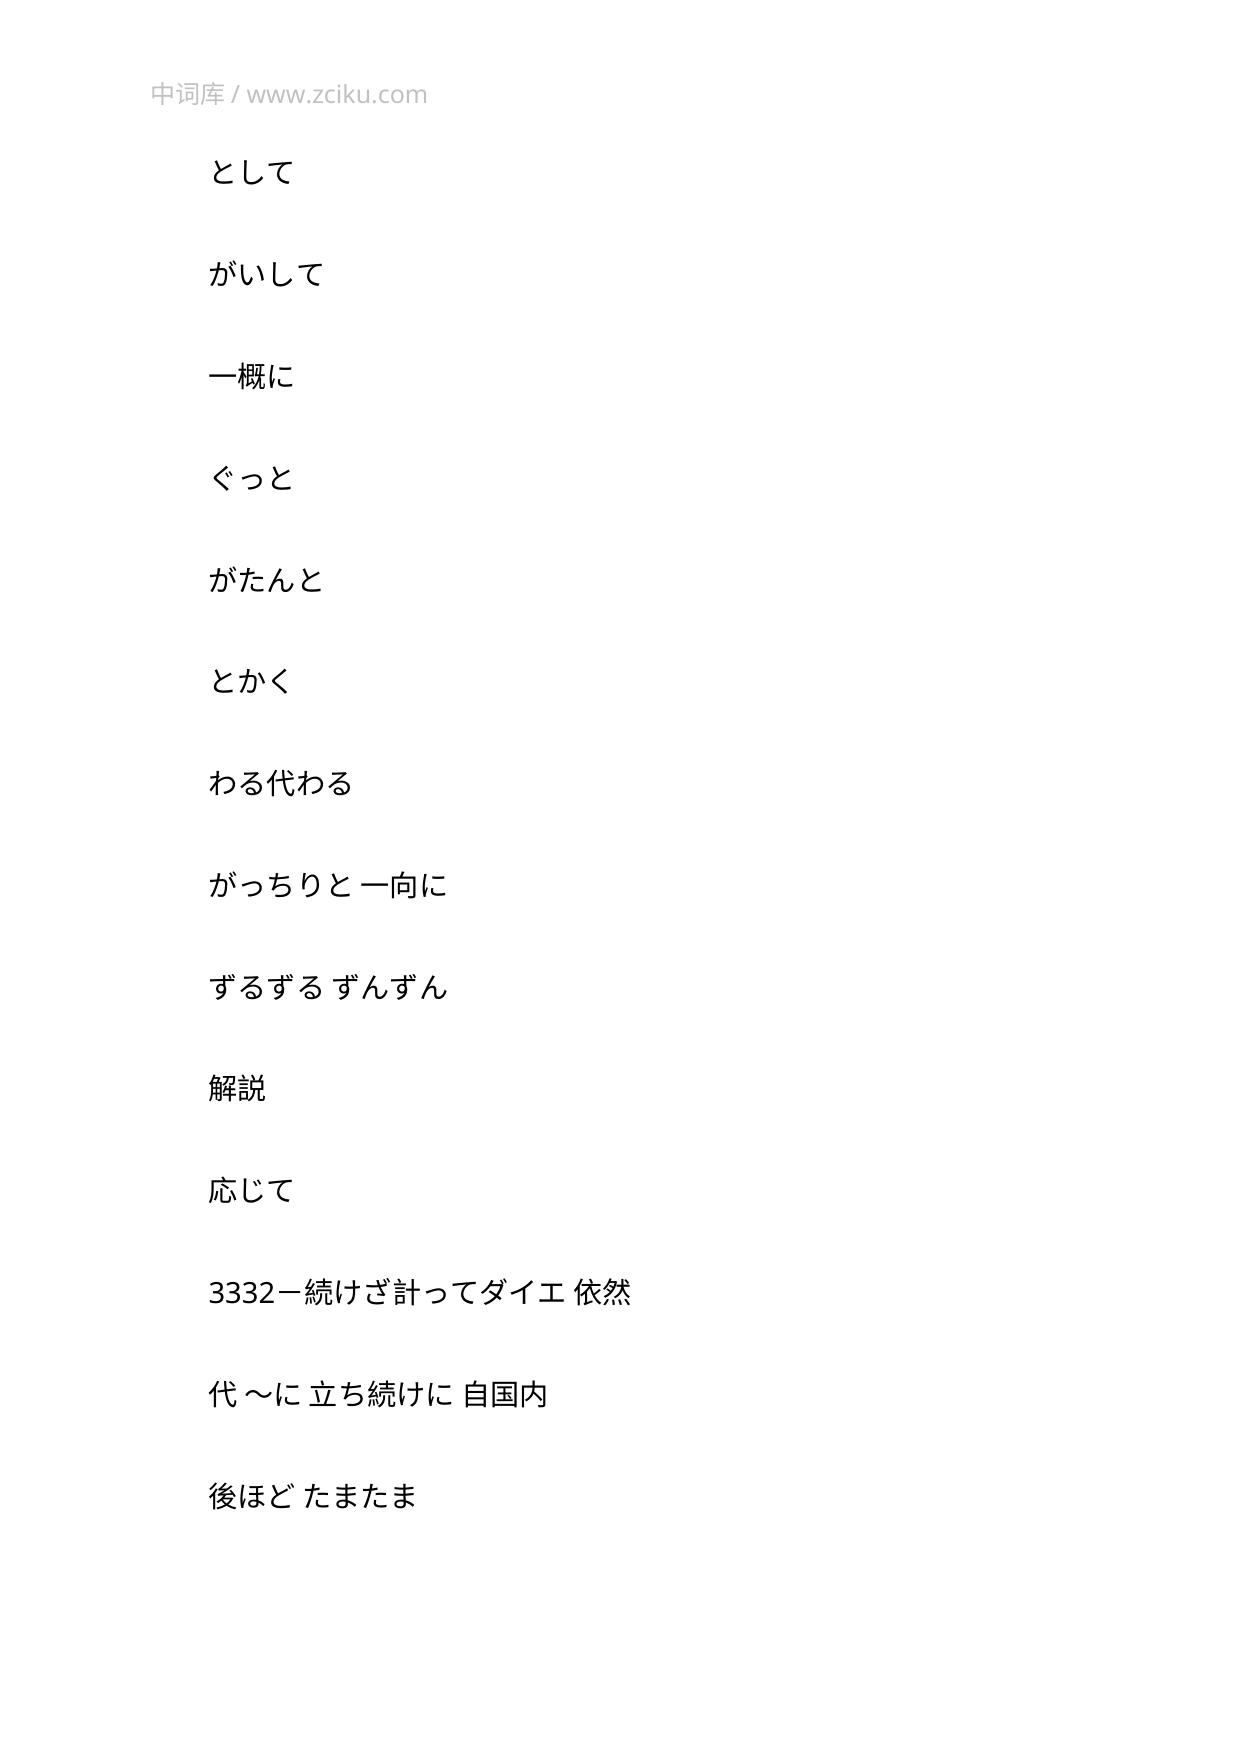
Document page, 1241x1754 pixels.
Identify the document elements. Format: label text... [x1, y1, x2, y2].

text ずるずる ずんずん [150, 964, 1090, 1006]
text とかく [150, 659, 1090, 701]
text がたんと [150, 557, 1090, 599]
text 応じて [150, 1168, 1090, 1210]
text わる代わる [150, 761, 1090, 803]
text がっちりと 一向に [150, 862, 1090, 905]
text 代 ～に 立ち続けに 自国内 [150, 1371, 1090, 1414]
text 解説 [150, 1066, 1090, 1108]
text として [150, 150, 1090, 192]
text ぐっと [150, 455, 1090, 498]
text 3332－続けざ計ってダイエ 依然 [150, 1269, 1090, 1312]
text 一概に [150, 353, 1090, 396]
text 後ほど たまたま [150, 1473, 1090, 1516]
text がいして [150, 252, 1090, 294]
